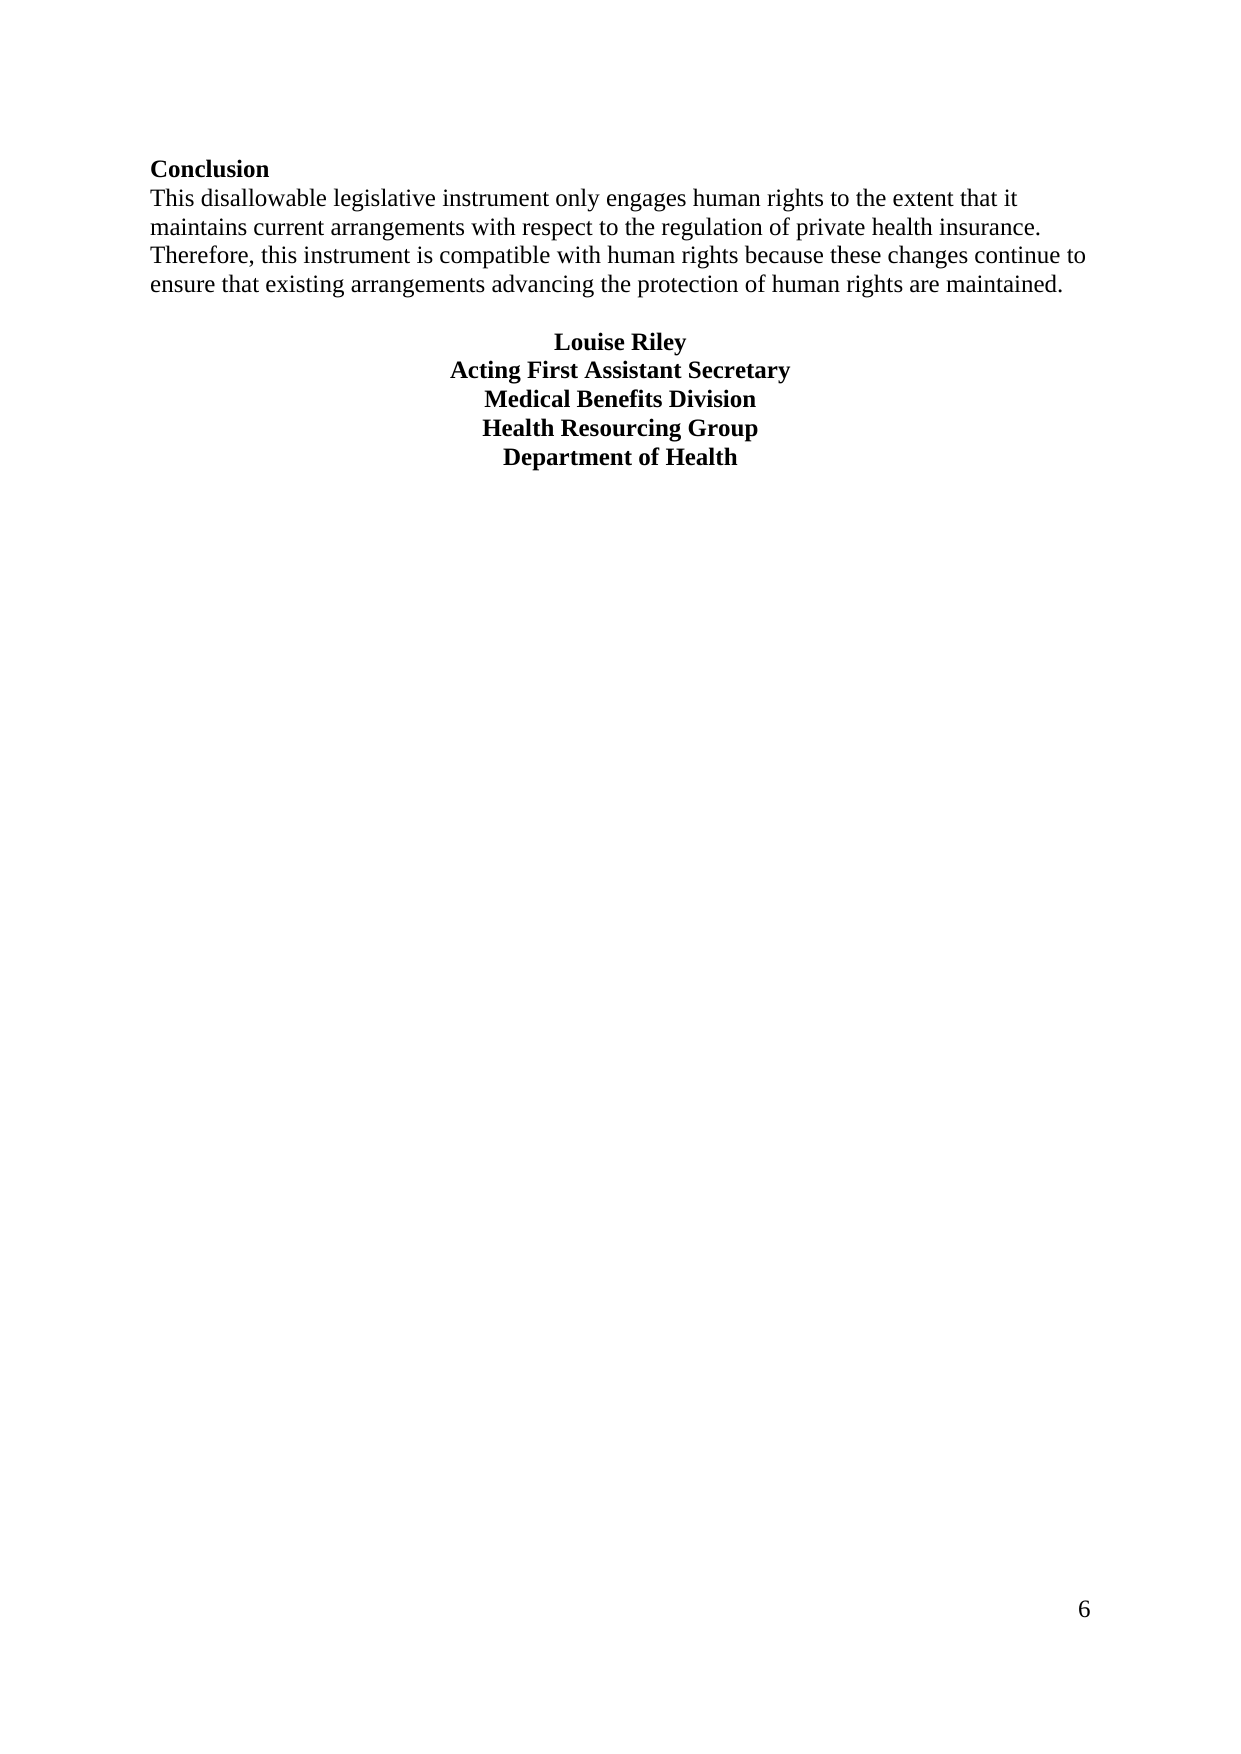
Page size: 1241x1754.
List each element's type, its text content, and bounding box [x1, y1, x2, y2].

subtitle Conclusion [150, 154, 1090, 183]
text Health Resourcing Group Department of Health [150, 413, 1090, 470]
text This disallowable legislative instrument only engages human rights to the extent that it maintains current arrangements with respect to the regulation of private health insurance. Therefore, this instrument is compatible with human rights because these changes continue to ensure that existing arrangements advancing the protection of human rights are maintained. [150, 183, 1090, 298]
text Louise Riley Acting First Assistant Secretary Medical Benefits Division [150, 327, 1090, 413]
